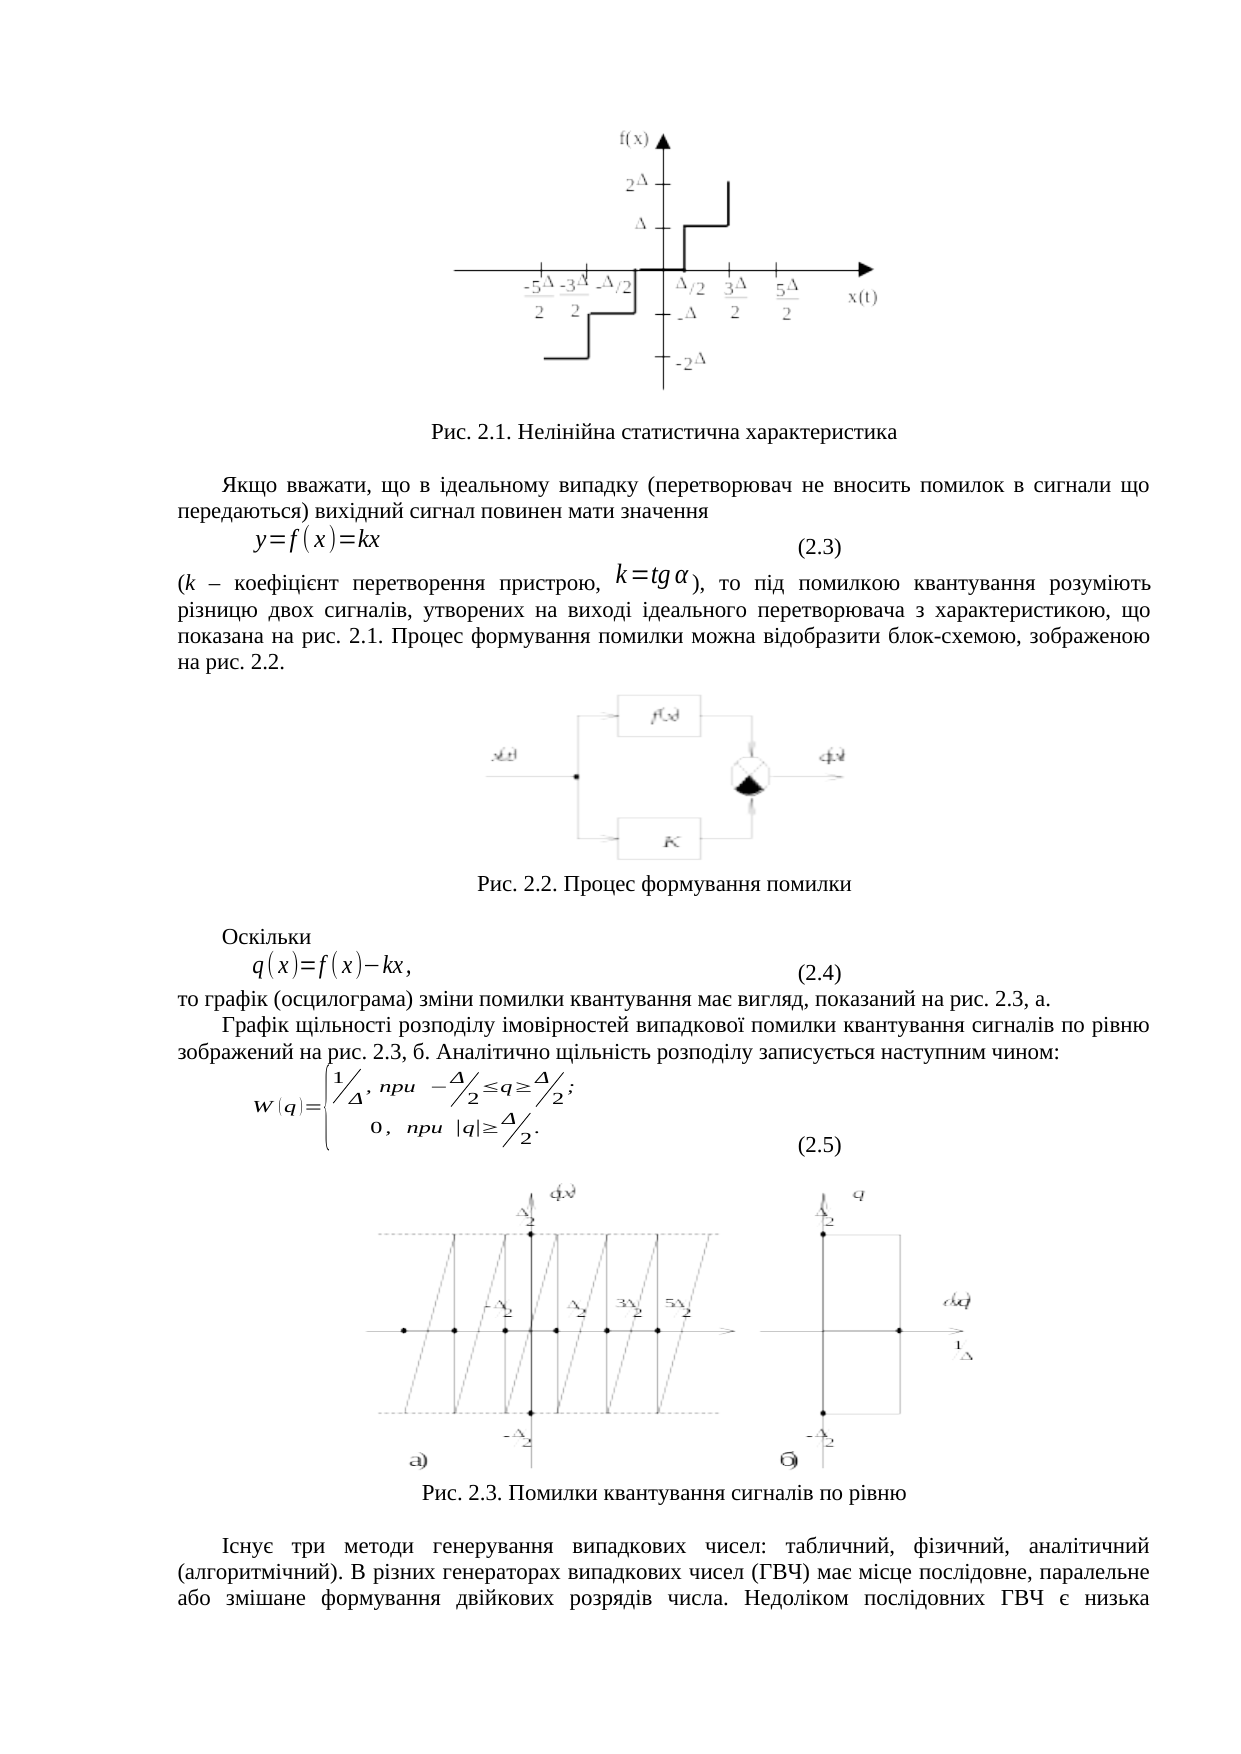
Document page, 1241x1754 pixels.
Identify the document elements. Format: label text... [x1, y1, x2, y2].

text Рис. 2.2. Процес формування помилки [177, 870, 1152, 896]
text (2.5) [177, 1064, 1152, 1157]
text (k – коефіцієнт перетворення пристрою, ), то під помилкою квантування розуміють різницю двох сигналів, утворених на виході ідеального перетворювача з характеристикою, що показана на рис. 2.1. Процес формування помилки можна відобразити блок-схемою, зображеною на рис. 2.2. [177, 559, 1152, 675]
text Рис. 2.3. Помилки квантування сигналів по рівню [177, 1479, 1152, 1505]
text то графік (осцилограма) зміни помилки квантування має вигляд, показаний на рис. 2.3, а. [177, 985, 1152, 1011]
text Якщо вважати, що в ідеальному випадку (перетворювач не вносить помилок в сигнали що передаються) вихідний сигнал повинен мати значення [177, 471, 1152, 523]
text Оскільки [177, 923, 1152, 949]
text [177, 1532, 1152, 1611]
text (2.4) [177, 949, 1152, 985]
text Рис. 2.1. Нелінійна статистична характеристика [177, 418, 1152, 444]
text Графік щільності розподілу імовірностей випадкової помилки квантування сигналів по рівню зображений на рис. 2.3, б. Аналітично щільність розподілу записується наступним чином: [177, 1011, 1152, 1064]
text (2.3) [177, 523, 1152, 559]
